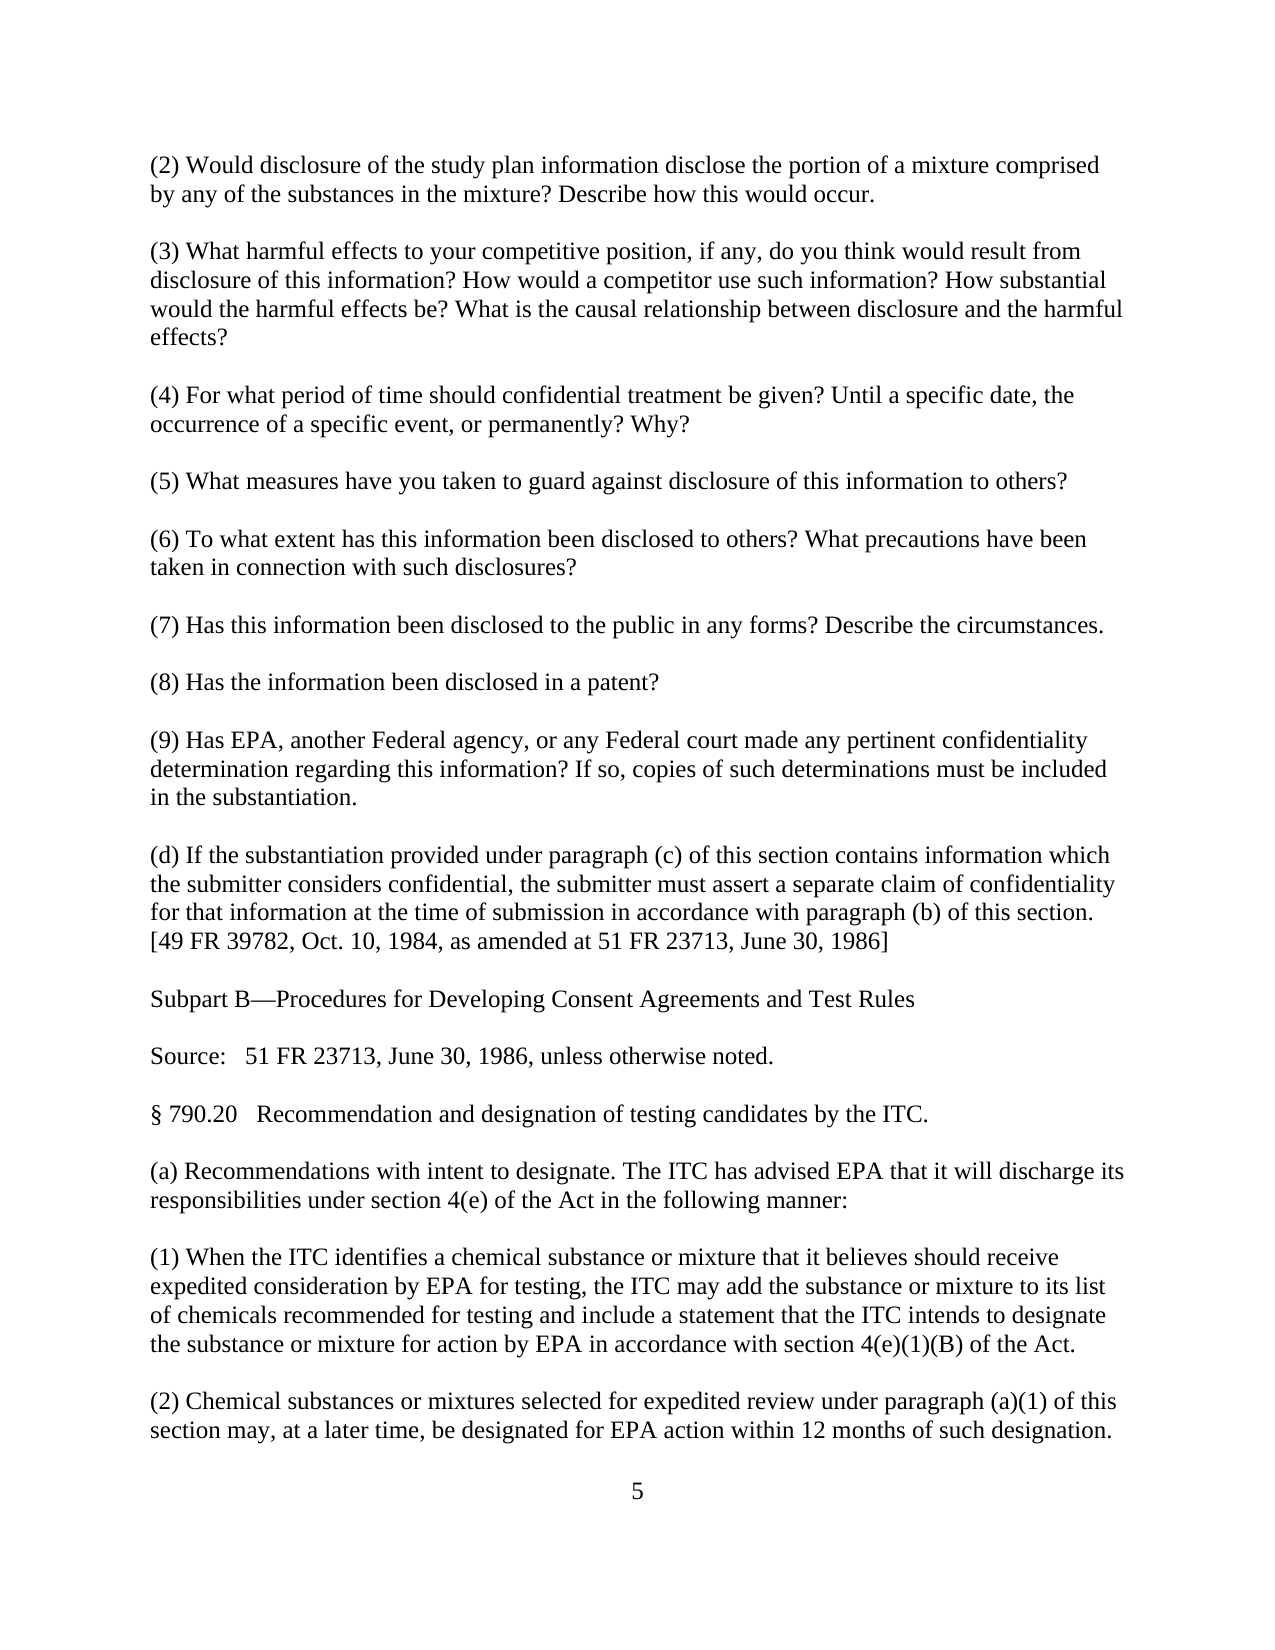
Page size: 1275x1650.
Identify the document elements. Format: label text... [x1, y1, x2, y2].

text (4) For what period of time should confidential treatment be given? Until a specific date, the occurrence of a specific event, or permanently? Why? [150, 380, 1125, 437]
text Subpart B—Procedures for Developing Consent Agreements and Test Rules [150, 984, 1125, 1012]
text (2) Would disclosure of the study plan information disclose the portion of a mixture comprised by any of the substances in the mixture? Describe how this would occur. [150, 150, 1125, 207]
text (a) Recommendations with intent to designate. The ITC has advised EPA that it will discharge its responsibilities under section 4(e) of the Act in the following manner: [150, 1156, 1125, 1214]
text (1) When the ITC identifies a chemical substance or mixture that it believes should receive expedited consideration by EPA for testing, the ITC may add the substance or mixture to its list of chemicals recommended for testing and include a statement that the ITC intends to designate the substance or mixture for action by EPA in accordance with section 4(e)(1)(B) of the Act. [150, 1242, 1125, 1357]
text § 790.20 Recommendation and designation of testing candidates by the ITC. [150, 1099, 1125, 1127]
text (5) What measures have you taken to guard against disclosure of this information to others? [150, 466, 1125, 495]
text Source: 51 FR 23713, June 30, 1986, unless otherwise noted. [150, 1041, 1125, 1070]
text [49 FR 39782, Oct. 10, 1984, as amended at 51 FR 23713, June 30, 1986] [150, 926, 1125, 955]
text (8) Has the information been disclosed in a patent? [150, 667, 1125, 696]
text (d) If the substantiation provided under paragraph (c) of this section contains information which the submitter considers confidential, the submitter must assert a separate claim of confidentiality for that information at the time of submission in accordance with paragraph (b) of this section. [150, 840, 1125, 926]
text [150, 1386, 1125, 1444]
text (9) Has EPA, another Federal agency, or any Federal court made any pertinent confidentiality determination regarding this information? If so, copies of such determinations must be included in the substantiation. [150, 725, 1125, 811]
text (7) Has this information been disclosed to the public in any forms? Describe the circumstances. [150, 610, 1125, 639]
text (3) What harmful effects to your competitive position, if any, do you think would result from disclosure of this information? How would a competitor use such information? How substantial would the harmful effects be? What is the causal relationship between disclosure and the harmful effects? [150, 236, 1125, 351]
text (6) To what extent has this information been disclosed to others? What precautions have been taken in connection with such disclosures? [150, 524, 1125, 581]
